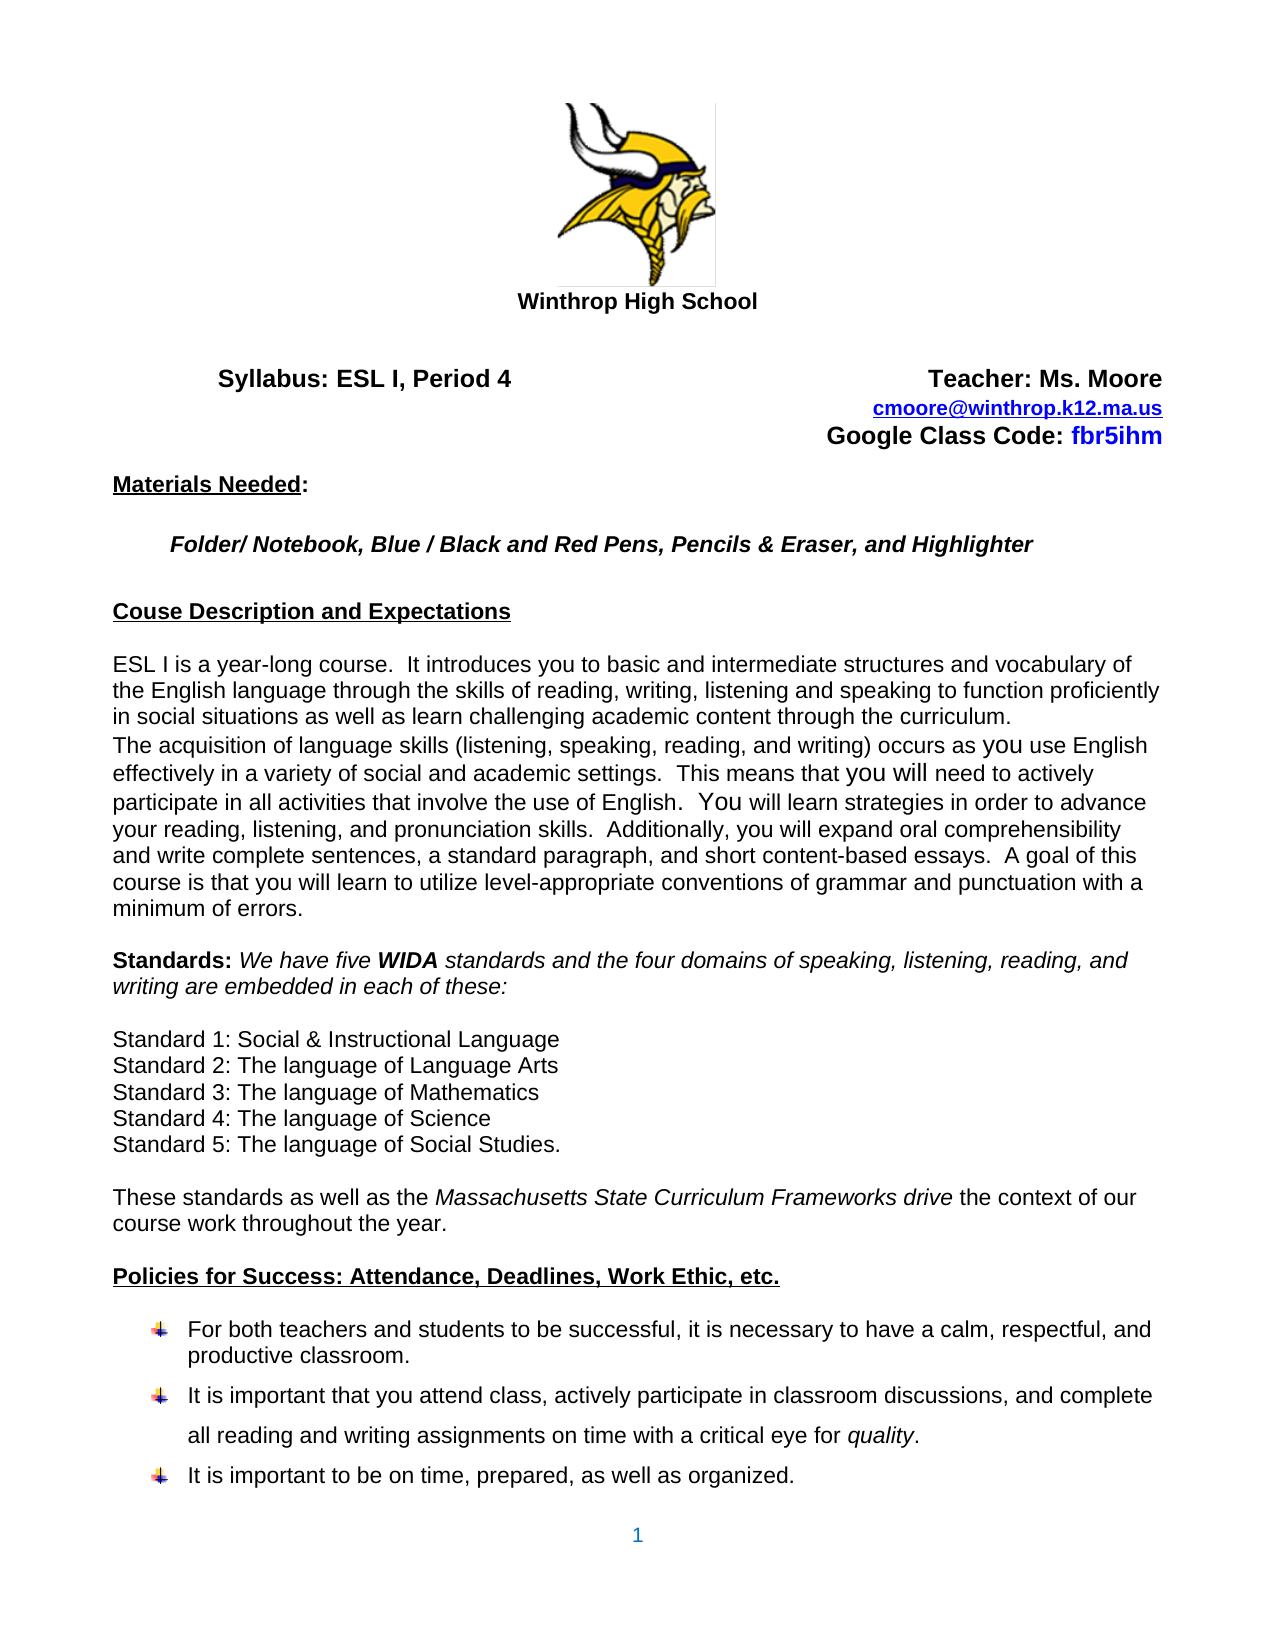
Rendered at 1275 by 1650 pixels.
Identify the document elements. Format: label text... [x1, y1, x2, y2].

list For both teachers and students to be successful, it is necessary to have a calm, respectful, and productive classroom. [150, 1316, 1162, 1368]
text Standard 4: The language of Science [112, 1105, 1162, 1131]
picture [151, 1466, 168, 1484]
picture [151, 1386, 168, 1404]
text ESL I is a year-long course. It introduces you to basic and intermediate structures and vocabulary of the English language through the skills of reading, writing, listening and speaking to function proficiently in social situations as well as learn challenging academic content through the curriculum. [112, 651, 1162, 729]
text Standard 1: Social & Instructional Language [112, 1026, 1162, 1052]
picture [151, 1320, 168, 1337]
text Folder/ Notebook, Blue / Black and Red Pens, Pencils & Eraser, and Highlighter [112, 518, 1162, 558]
text Standard 3: The language of Mathematics [112, 1078, 1162, 1105]
text Syllabus: ESL I, Period 4 Teacher: Ms. Moore cmoore@winthrop.k12.ma.us Google Class Code: fbr5ihm [112, 363, 1162, 450]
text Couse Description and Expectations [112, 598, 1162, 624]
picture [557, 103, 718, 289]
text These standards as well as the Massachusetts State Curriculum Frameworks drive the context of our course work throughout the year. [112, 1184, 1162, 1237]
list It is important to be on time, prepared, as well as organized. [150, 1448, 1162, 1488]
text Standard 2: The language of Language Arts [112, 1052, 1162, 1078]
text Standards: We have five WIDA standards and the four domains of speaking, listening, reading, and writing are embedded in each of these: [112, 947, 1162, 999]
text Standard 5: The language of Social Studies. [112, 1131, 1162, 1157]
text Policies for Success: Attendance, Deadlines, Work Ethic, etc. [112, 1263, 1162, 1289]
list It is important that you attend class, actively participate in classroom discussions, and complete all reading and writing assignments on time with a critical eye for quality. [150, 1368, 1162, 1448]
text Materials Needed: [112, 471, 1162, 497]
text The acquisition of language skills (listening, speaking, reading, and writing) occurs as you use English effectively in a variety of social and academic settings. This means that you will need to actively participate in all activities that involve the use of English. You will learn strategies in order to advance your reading, listening, and pronunciation skills. Additionally, you will expand oral comprehensibility and write complete sentences, a standard paragraph, and short content-based essays. A goal of this course is that you will learn to utilize level-appropriate conventions of grammar and punctuation with a minimum of errors. [112, 729, 1162, 921]
